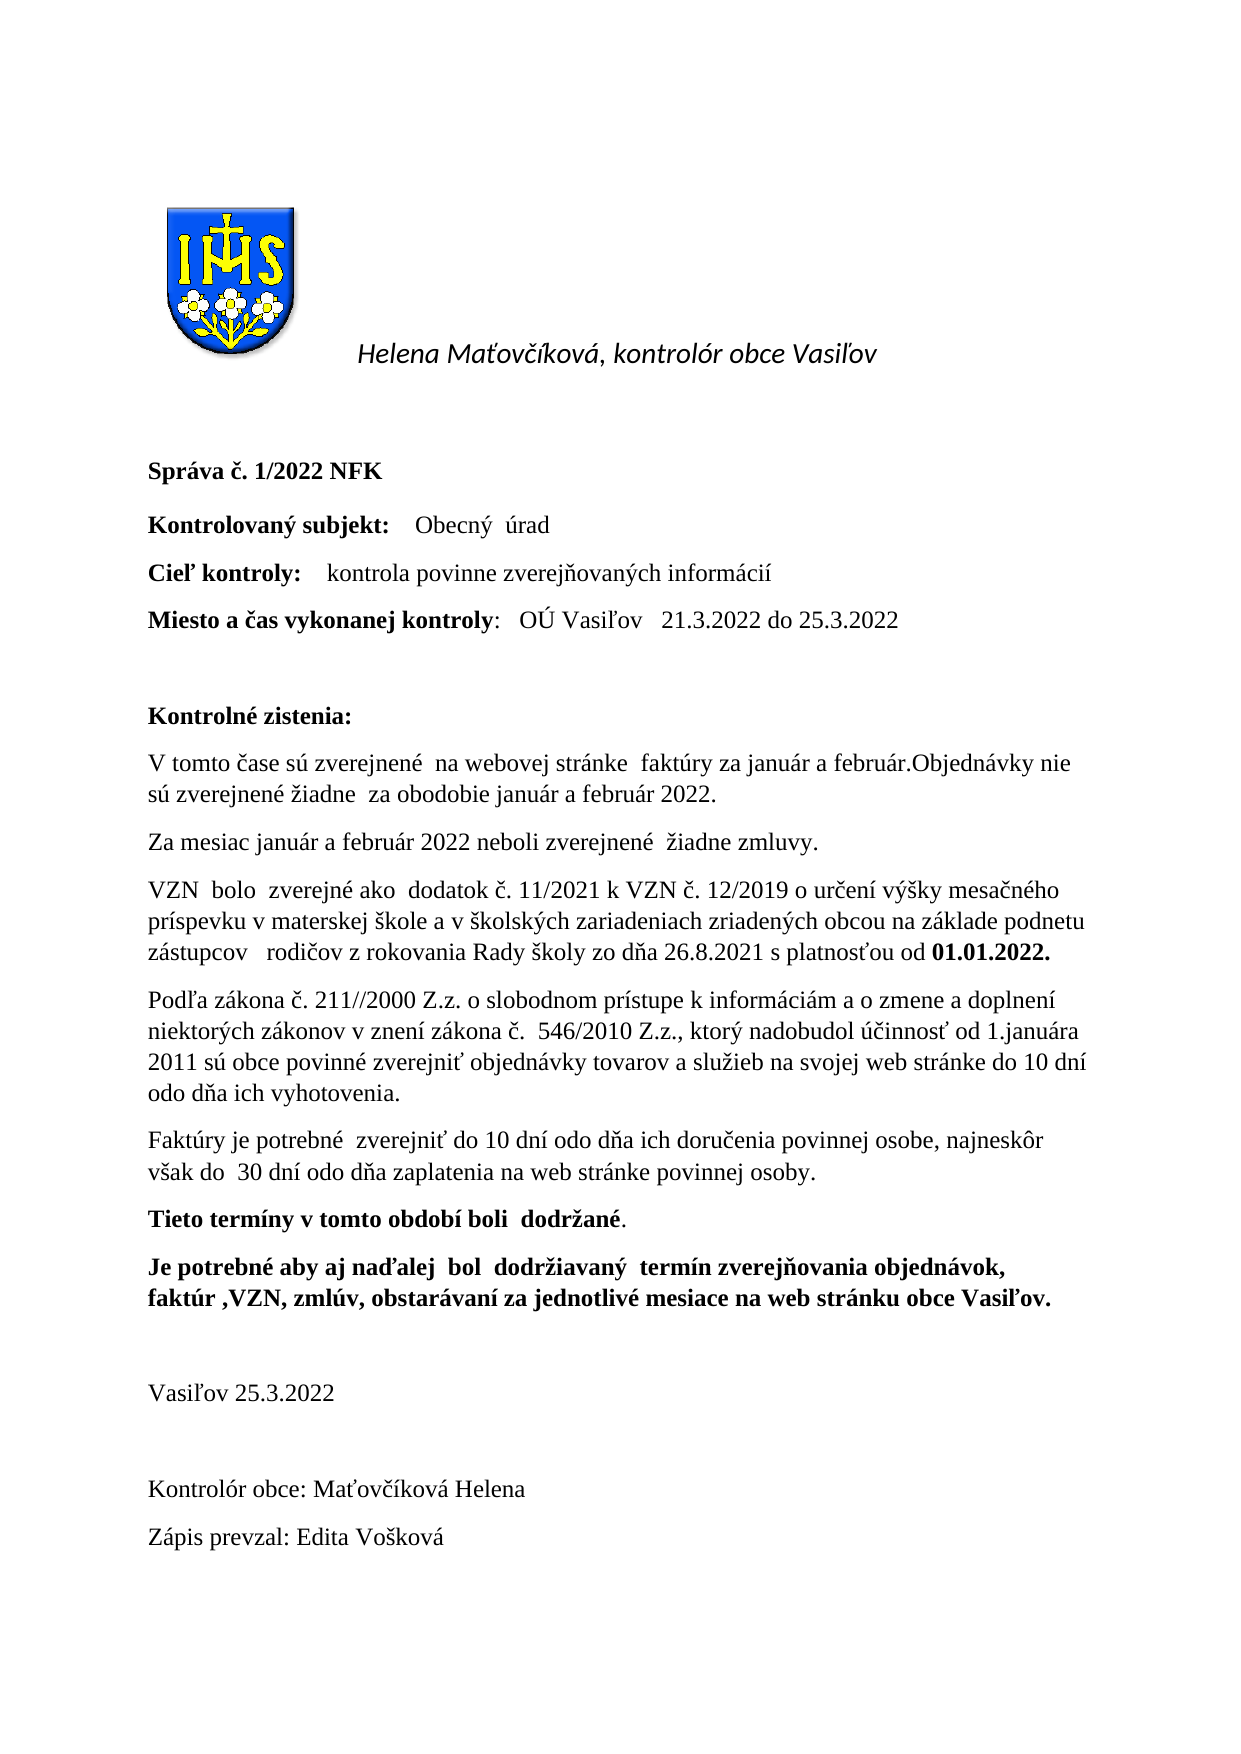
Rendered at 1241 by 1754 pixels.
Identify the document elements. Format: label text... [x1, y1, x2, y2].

text Kontrolovaný subjekt: Obecný úrad [148, 510, 1093, 539]
text Kontrolné zistenia: [148, 701, 1093, 729]
text Zápis prevzal: Edita Vošková [148, 1522, 1093, 1550]
text Správa č. 1/2022 NFK [148, 456, 1093, 485]
text Faktúry je potrebné zverejniť do 10 dní odo dňa ich doručenia povinnej osobe, najneskôr však do 30 dní odo dňa zaplatenia na web stránke povinnej osoby. [148, 1126, 1093, 1185]
text Helena Maťovčíková, kontrolór obce Vasiľov [148, 198, 1093, 371]
text Je potrebné aby aj naďalej bol dodržiavaný termín zverejňovania objednávok, faktúr ,VZN, zmlúv, obstarávaní za jednotlivé mesiace na web stránku obce Vasiľov. [148, 1252, 1093, 1312]
text V tomto čase sú zverejnené na webovej stránke faktúry za január a február.Objednávky nie sú zverejnené žiadne za obodobie január a február 2022. [148, 748, 1093, 808]
text Tieto termíny v tomto období boli dodržané. [148, 1204, 1093, 1233]
picture [147, 197, 314, 364]
text Miesto a čas vykonanej kontroly: OÚ Vasiľov 21.3.2022 do 25.3.2022 [148, 605, 1093, 634]
text VZN bolo zverejné ako dodatok č. 11/2021 k VZN č. 12/2019 o určení výšky mesačného príspevku v materskej škole a v školských zariadeniach zriadených obcou na základe podnetu zástupcov rodičov z rokovania Rady školy zo dňa 26.8.2021 s platnosťou od 01.01.2022. [148, 875, 1093, 966]
text Za mesiac január a február 2022 neboli zverejnené žiadne zmluvy. [148, 827, 1093, 856]
text Podľa zákona č. 211//2000 Z.z. o slobodnom prístupe k informáciám a o zmene a doplnení niektorých zákonov v znení zákona č. 546/2010 Z.z., ktorý nadobudol účinnosť od 1.januára 2011 sú obce povinné zverejniť objednávky tovarov a služieb na svojej web stránke do 10 dní odo dňa ich vyhotovenia. [148, 985, 1093, 1107]
text Cieľ kontroly: kontrola povinne zverejňovaných informácií [148, 558, 1093, 586]
text Kontrolór obce: Maťovčíková Helena [148, 1474, 1093, 1503]
text Vasiľov 25.3.2022 [148, 1378, 1093, 1407]
